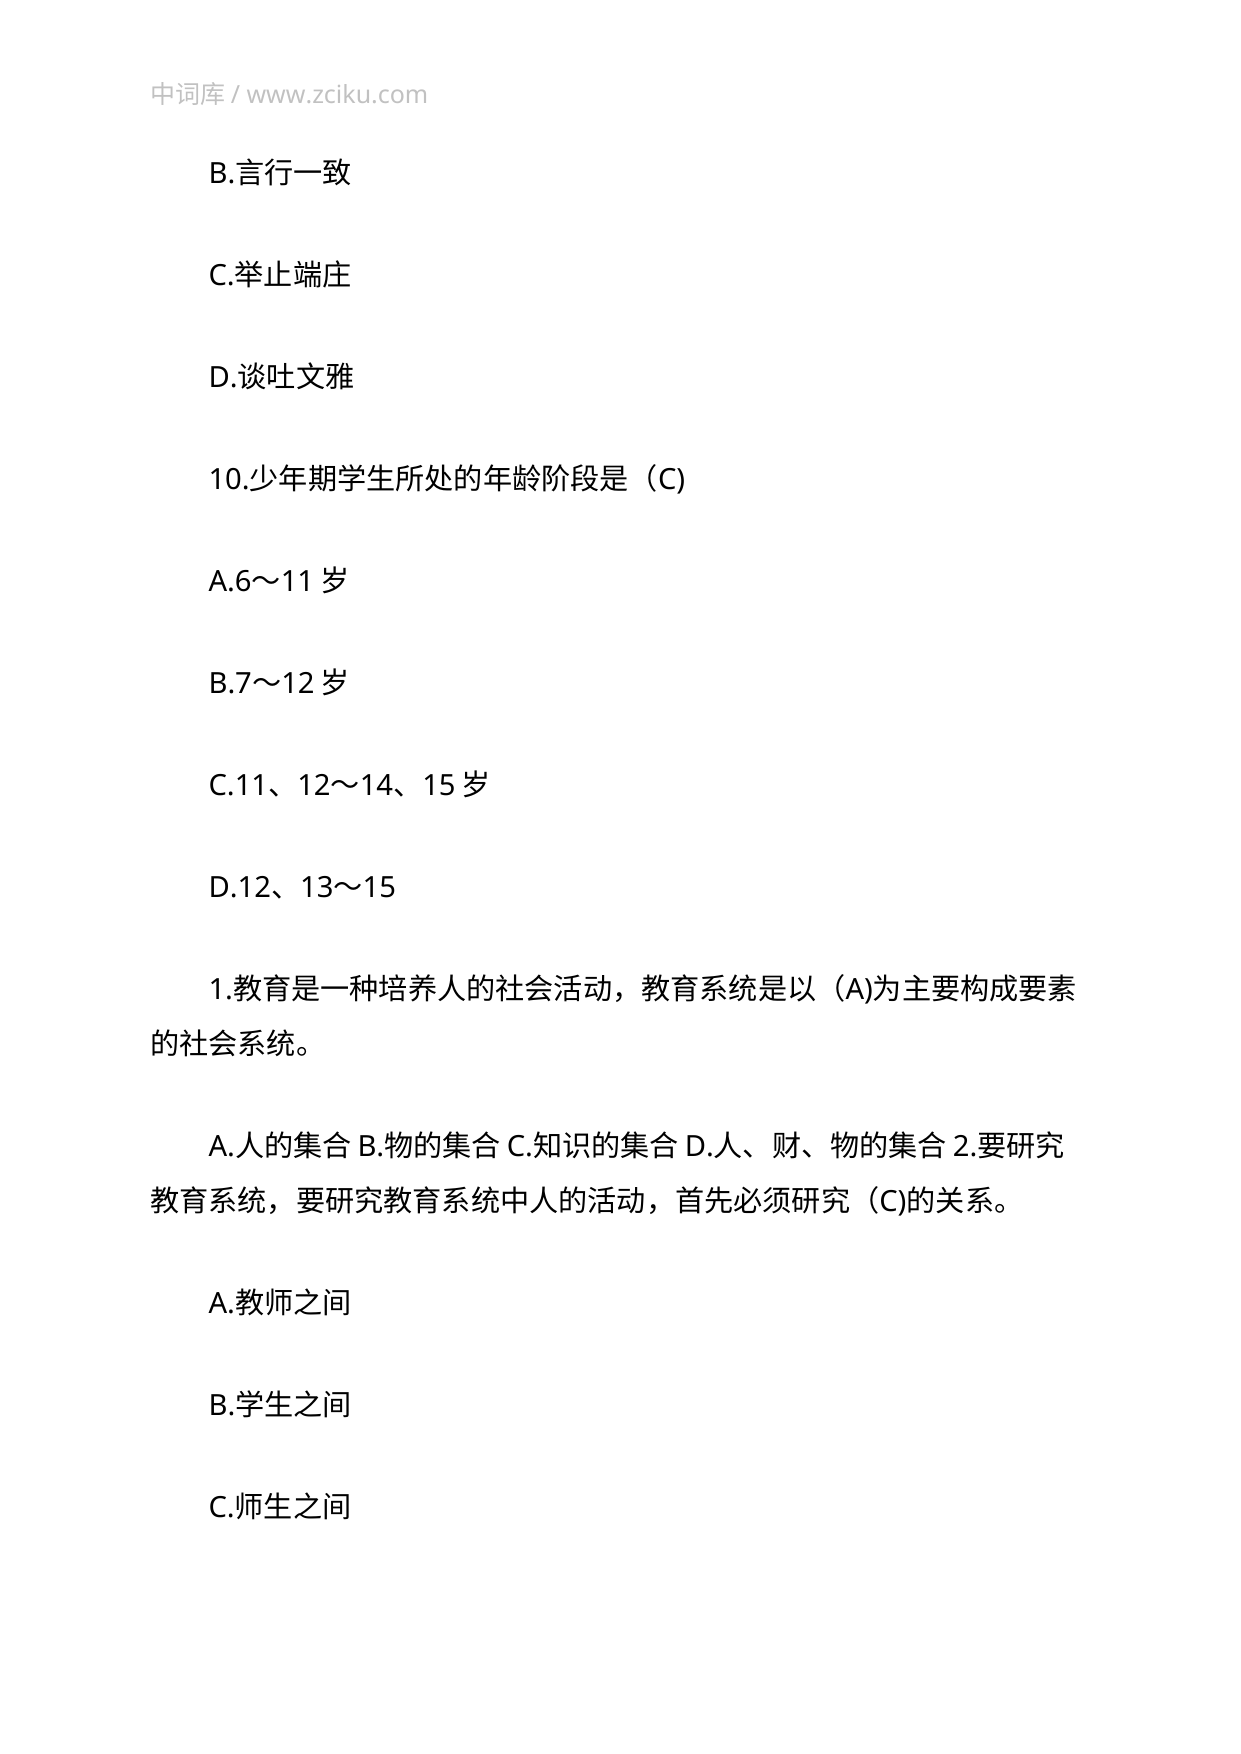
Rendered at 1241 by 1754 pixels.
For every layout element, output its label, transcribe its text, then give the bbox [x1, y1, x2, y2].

text D.12、13～15 [150, 864, 1090, 906]
text B.言行一致 [150, 150, 1090, 192]
text C.举止端庄 [150, 252, 1090, 294]
text A.教师之间 [150, 1279, 1090, 1322]
text 1.教育是一种培养人的社会活动，教育系统是以（A)为主要构成要素的社会系统。 [150, 966, 1090, 1063]
text B.学生之间 [150, 1382, 1090, 1424]
text D.谈吐文雅 [150, 354, 1090, 396]
text B.7～12岁 [150, 660, 1090, 702]
text A.人的集合B.物的集合C.知识的集合D.人、财、物的集合2.要研究教育系统，要研究教育系统中人的活动，首先必须研究（C)的关系。 [150, 1123, 1090, 1220]
text C.11、12～14、15岁 [150, 762, 1090, 804]
text 10.少年期学生所处的年龄阶段是（C) [150, 456, 1090, 498]
text A.6～11岁 [150, 558, 1090, 600]
text C.师生之间 [150, 1483, 1090, 1526]
